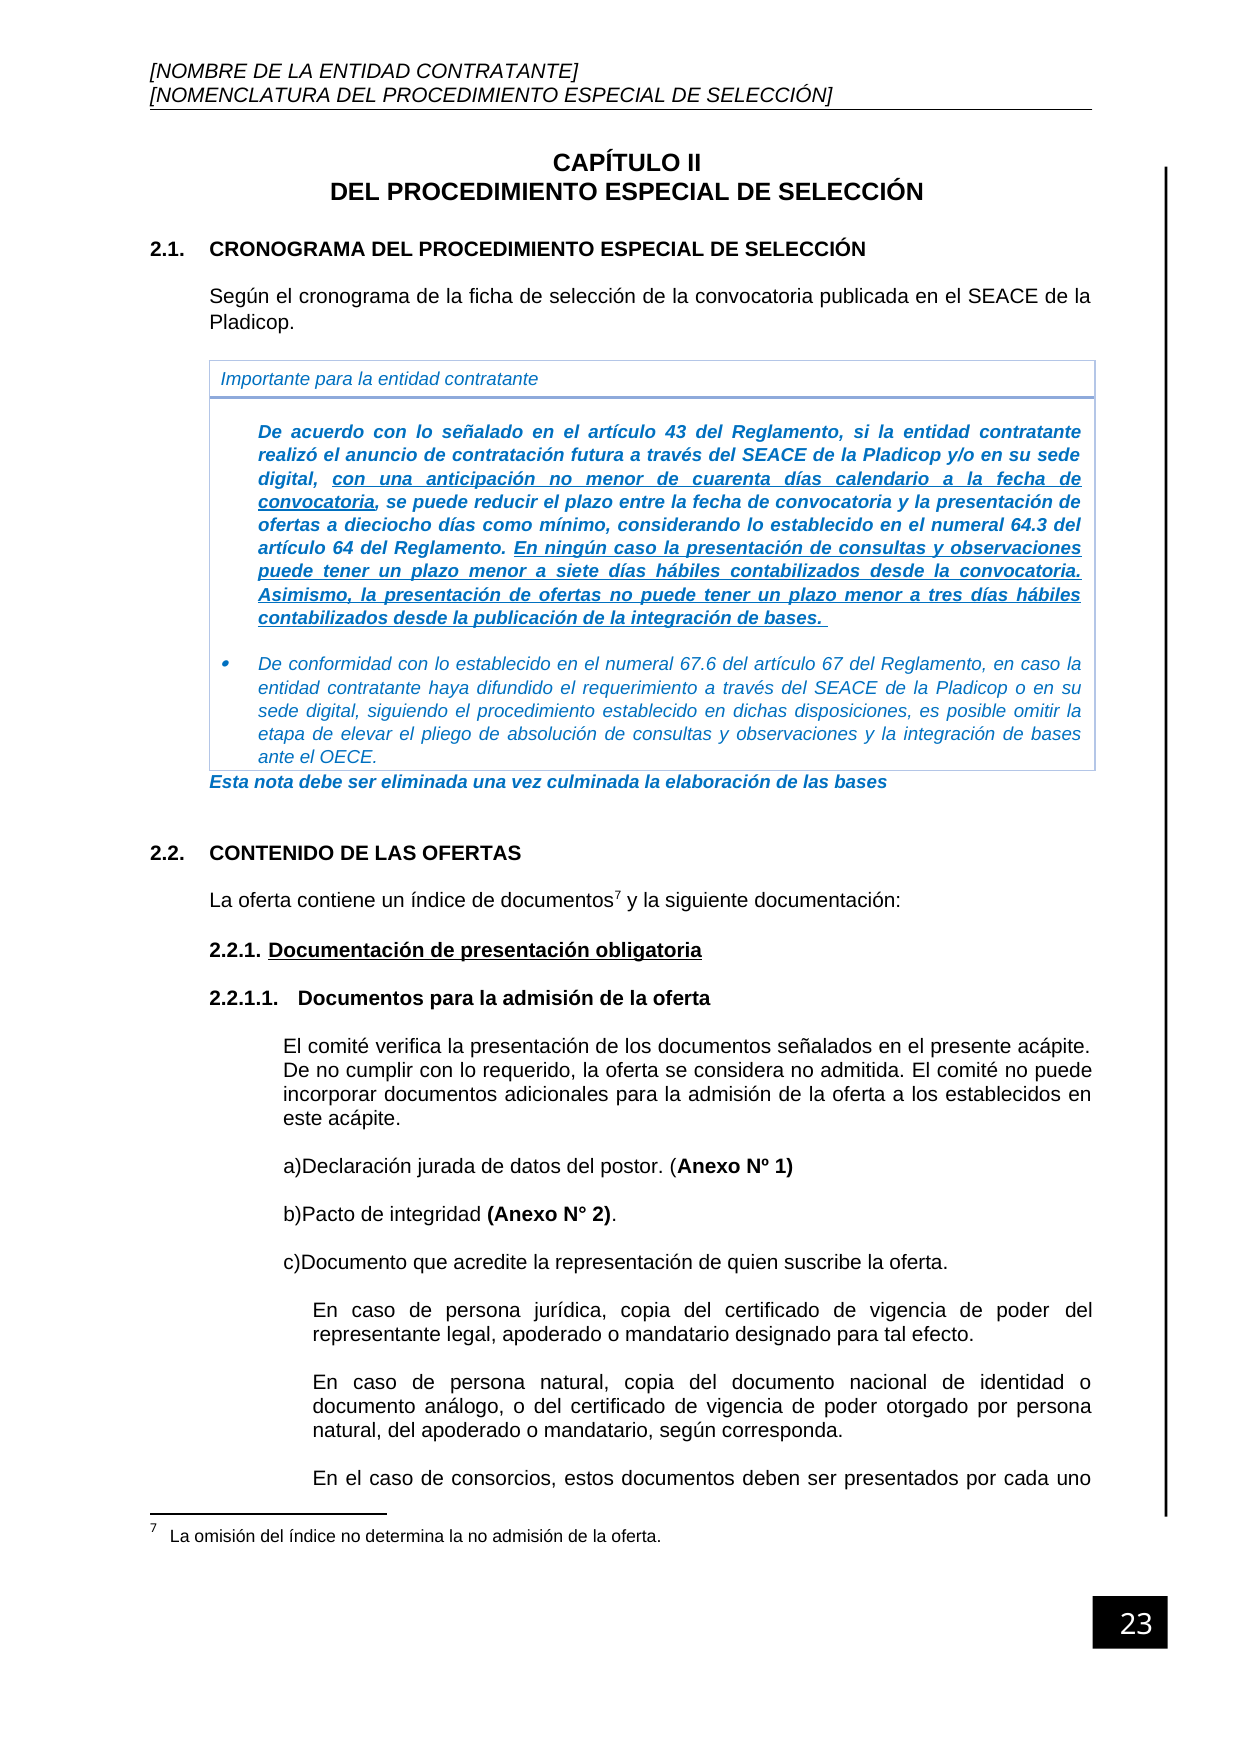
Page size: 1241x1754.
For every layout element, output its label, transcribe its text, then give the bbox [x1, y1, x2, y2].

text El comité verifica la presentación de los documentos señalados en el presente acápite. De no cumplir con lo requerido, la oferta se considera no admitida. El comité no puede incorporar documentos adicionales para la admisión de la oferta a los establecidos en este acápite. [283, 1034, 1092, 1130]
list Documentos para la admisión de la oferta [209, 986, 1092, 1010]
list CRONOGRAMA DEL PROCEDIMIENTO ESPECIAL DE SELECCIÓN [150, 236, 1092, 260]
list Pacto de integridad (Anexo N° 2). [283, 1202, 1092, 1226]
list En caso de persona jurídica, copia del certificado de vigencia de poder del representante legal, apoderado o mandatario designado para tal efecto. [312, 1298, 1092, 1346]
table_header Importante para la entidad contratante [210, 361, 1094, 396]
list Declaración jurada de datos del postor. (Anexo Nº 1) [283, 1154, 1092, 1178]
list Documentación de presentación obligatoria [209, 938, 1092, 962]
list CONTENIDO DE LAS OFERTAS [150, 840, 1092, 864]
text Esta nota debe ser eliminada una vez culminada la elaboración de las bases [209, 771, 1092, 792]
table_cell De acuerdo con lo señalado en el artículo 43 del Reglamento, si la entidad contratante realizó el anuncio de contratación futura a través del SEACE de la Pladicop y/o en su sede digital, con una anticipación no menor de cuarenta días calendario a la fecha de convocatoria, se puede reducir el plazo entre la fecha de convocatoria y la presentación de ofertas a dieciocho días como mínimo, considerando lo establecido en el numeral 64.3 del artículo 64 del Reglamento. En ningún caso la presentación de consultas y observaciones puede tener un plazo menor a siete días hábiles contabilizados desde la convocatoria. Asimismo, la presentación de ofertas no puede tener un plazo menor a tres días hábiles contabilizados desde la publicación de la integración de bases. De conformidad con lo establecido en el numeral 67.6 del artículo 67 del Reglamento, en caso la entidad contratante haya difundido el requerimiento a través del SEACE de la Pladicop o en su sede digital, siguiendo el procedimiento establecido en dichas disposiciones, es posible omitir la etapa de elevar el pliego de absolución de consultas y observaciones y la integración de bases ante el OECE. [210, 399, 1094, 770]
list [312, 1465, 1092, 1489]
text Según el cronograma de la ficha de selección de la convocatoria publicada en el SEACE de la Pladicop. [209, 284, 1092, 334]
list La oferta contiene un índice de documentos y la siguiente documentación: [209, 888, 1092, 912]
list Documento que acredite la representación de quien suscribe la oferta. [283, 1250, 1092, 1274]
list En caso de persona natural, copia del documento nacional de identidad o documento análogo, o del certificado de vigencia de poder otorgado por persona natural, del apoderado o mandatario, según corresponda. [312, 1369, 1092, 1441]
table_header CAPÍTULO II DEL PROCEDIMIENTO ESPECIAL DE SELECCIÓN [161, 148, 1093, 212]
